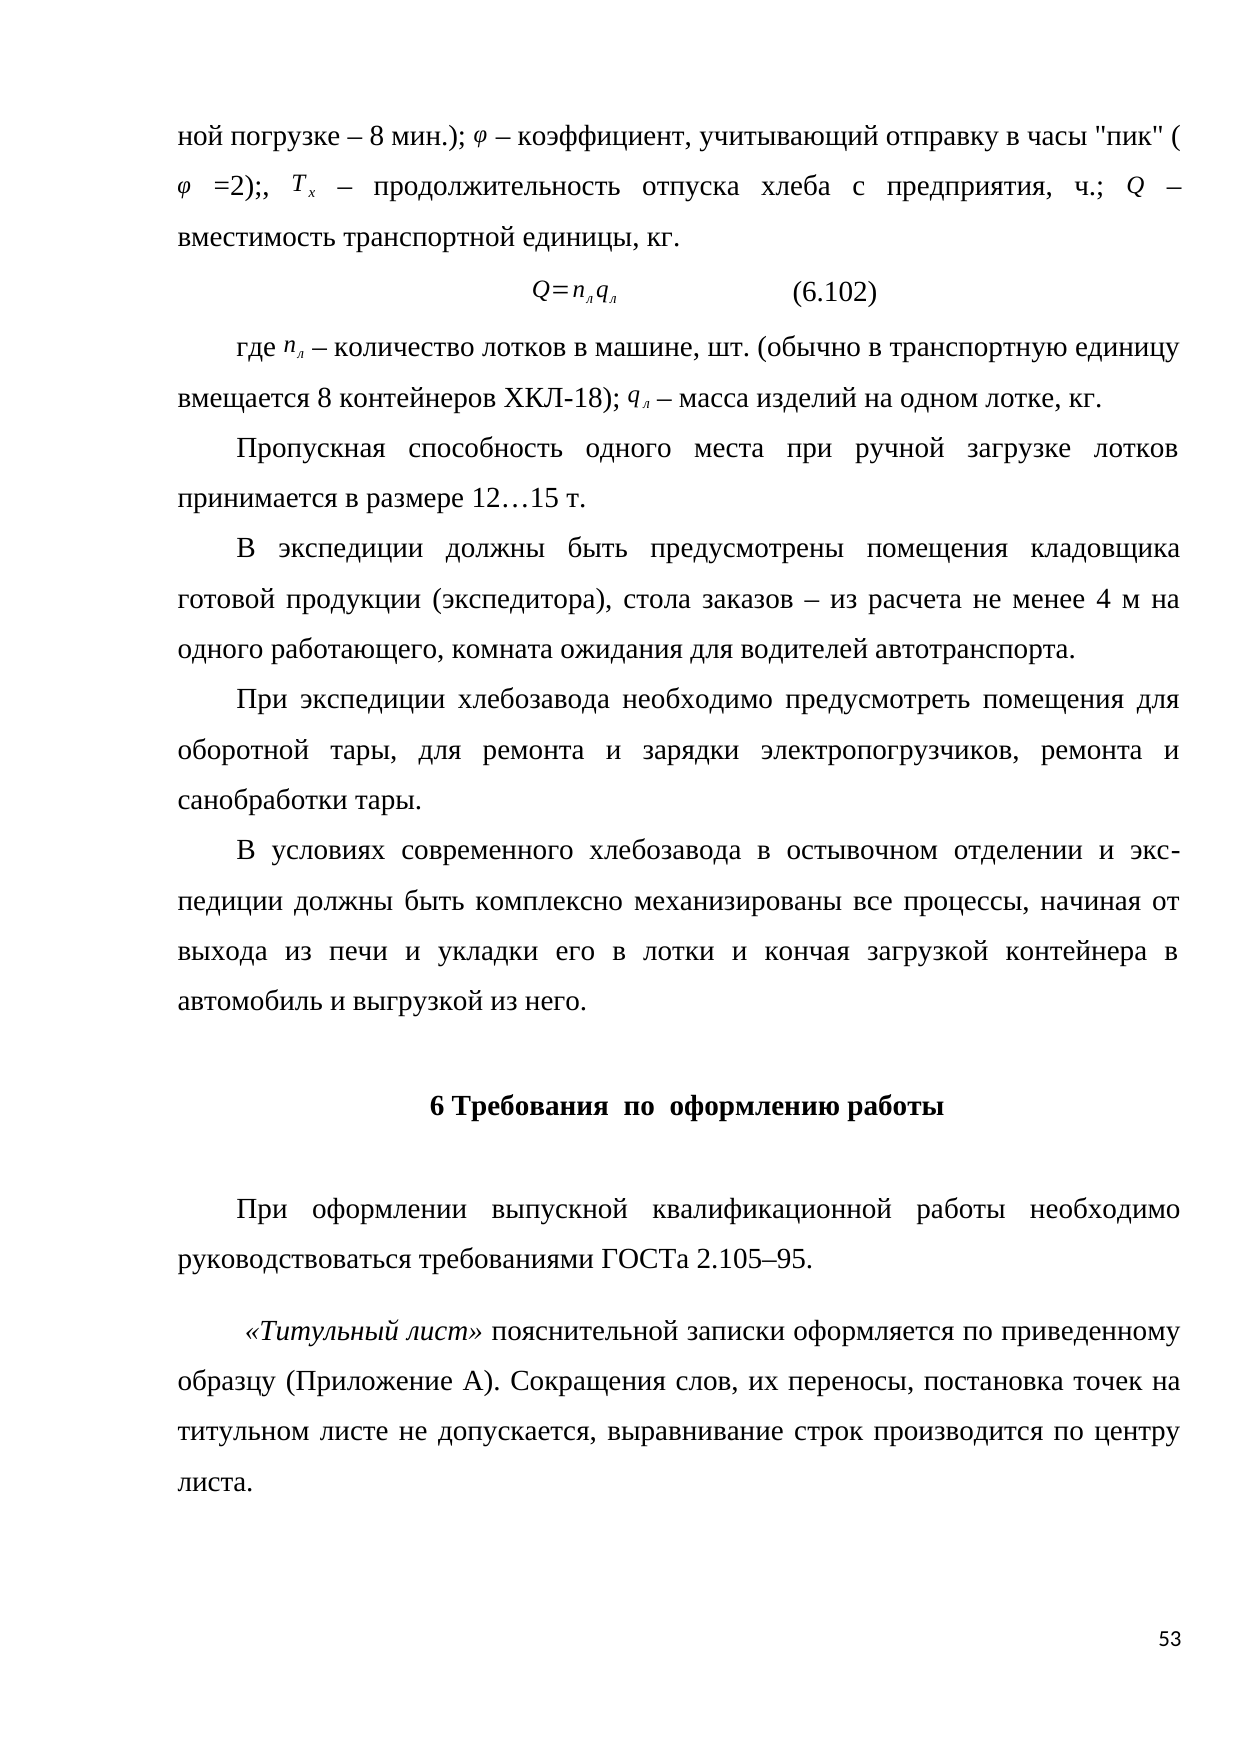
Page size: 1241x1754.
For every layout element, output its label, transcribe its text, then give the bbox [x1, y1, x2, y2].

text При оформлении выпускной квалификационной работы необходимо руководствоваться требованиями ГОСТа 2.105–95. [177, 1191, 1181, 1275]
text (6.102) [177, 274, 1173, 308]
text В условиях современного хлебозавода в остывочном отделении и экспедиции должны быть комплексно механизированы все процессы, начиная от выхода из печи и укладки его в лотки и кончая загрузкой контейнера в автомобиль и выгрузкой из него. [177, 832, 1180, 1017]
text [177, 118, 1181, 252]
subtitle 6 Требования по оформлению работы [193, 1088, 1181, 1122]
text В экспедиции должны быть предусмотрены помещения кладовщика готовой продукции (экспедитора), стола заказов – из расчета не менее 4 м на одного работающего, комната ожидания для водителей автотранспорта. [177, 531, 1181, 665]
text При экспедиции хлебозавода необходимо предусмотреть помещения для оборотной тары, для ремонта и зарядки электропогрузчиков, ремонта и санобработки тары. [177, 682, 1180, 816]
text где – количество лотков в машине, шт. (обычно в транспортную единицу вмещается 8 контейнеров ХКЛ-18); – масса изделий на одном лотке, кг. [177, 329, 1181, 413]
text «Титульный лист» пояснительной записки оформляется по приведенному образцу (Приложение А). Сокращения слов, их переносы, постановка точек на титульном листе не допускается, выравнивание строк производится по центру листа. [177, 1313, 1181, 1497]
text Пропускная способность одного места при ручной загрузке лотков принимается в размере 12…15 т. [177, 430, 1179, 514]
